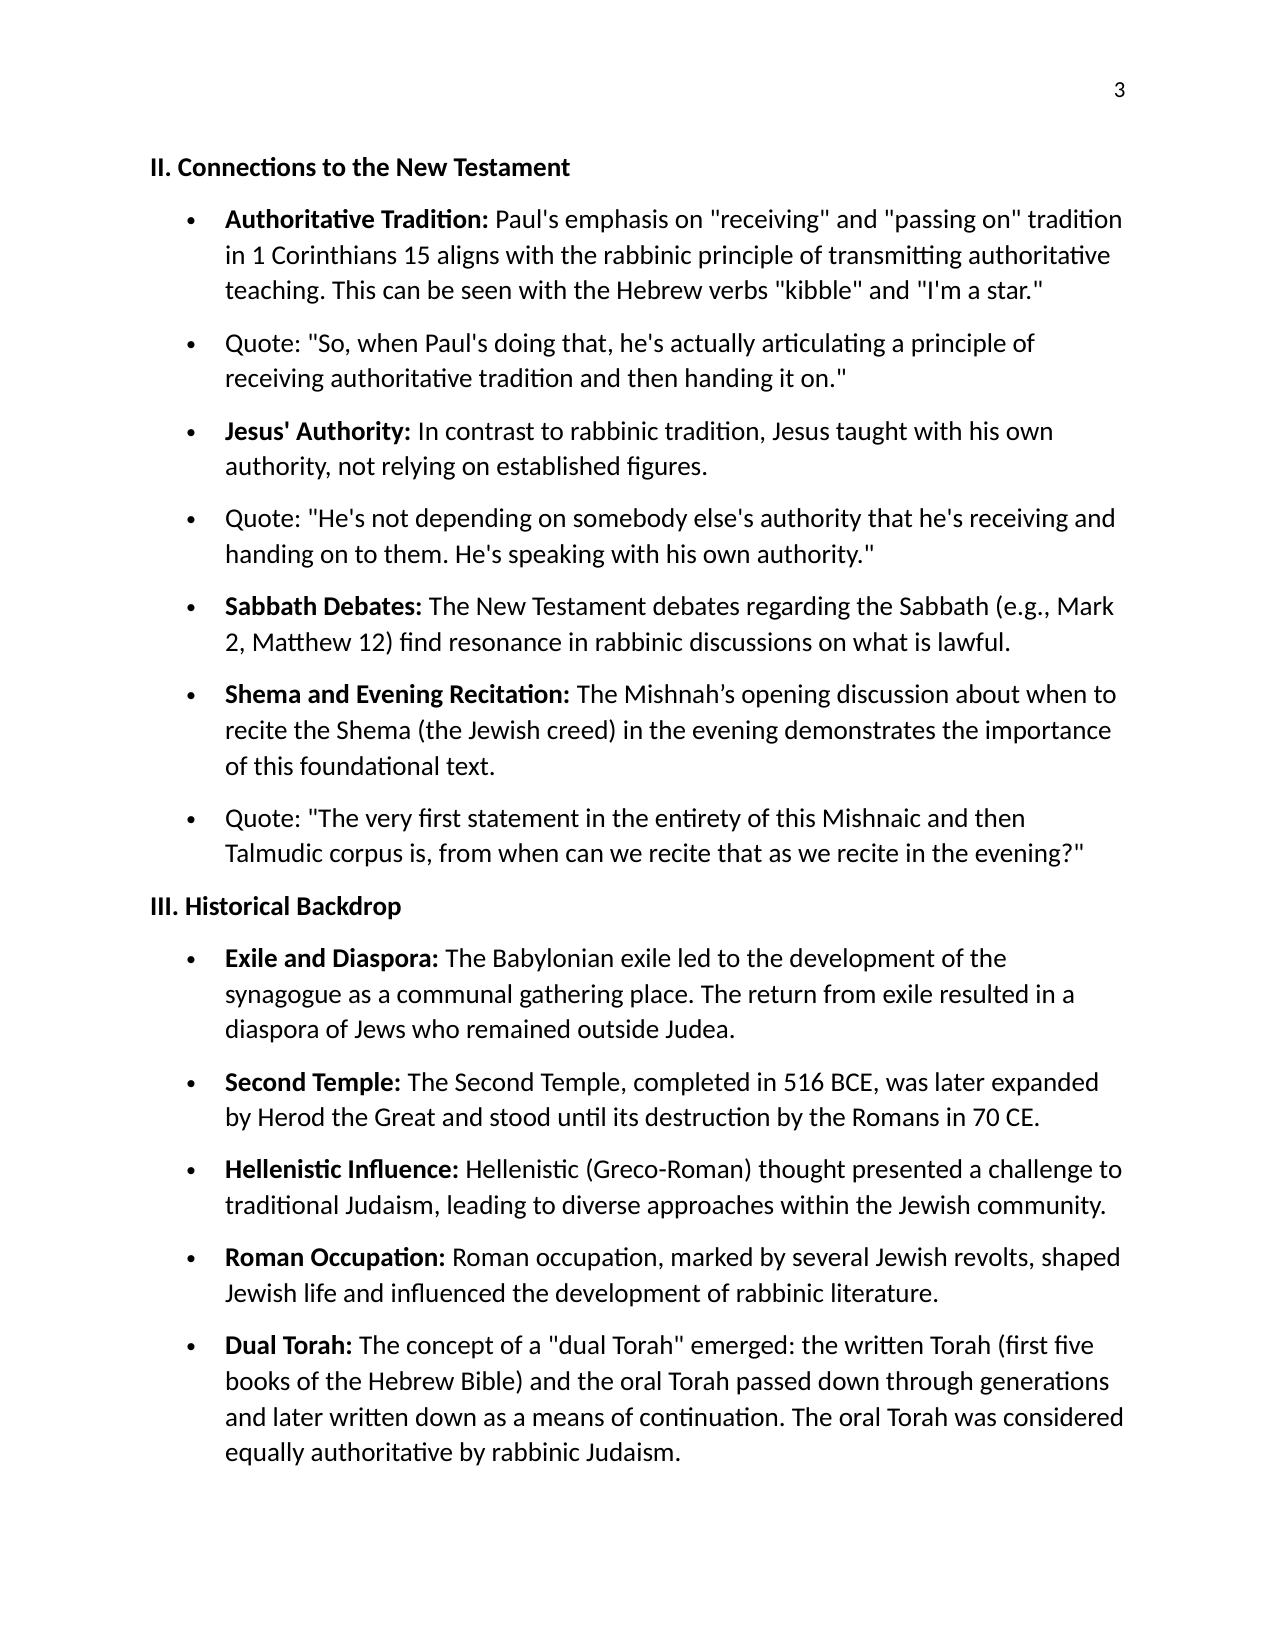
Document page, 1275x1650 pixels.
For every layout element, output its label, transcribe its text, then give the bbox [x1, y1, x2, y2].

list Exile and Diaspora: The Babylonian exile led to the development of the synagogue as a communal gathering place. The return from exile resulted in a diaspora of Jews who remained outside Judea. [187, 941, 1125, 1046]
list Shema and Evening Recitation: The Mishnah’s opening discussion about when to recite the Shema (the Jewish creed) in the evening demonstrates the importance of this foundational text. [187, 677, 1125, 782]
list Second Temple: The Second Temple, completed in 516 BCE, was later expanded by Herod the Great and stood until its destruction by the Romans in 70 CE. [187, 1065, 1125, 1133]
text III. Historical Backdrop [150, 889, 1125, 922]
list Hellenistic Influence: Hellenistic (Greco-Roman) thought presented a challenge to traditional Judaism, leading to diverse approaches within the Jewish community. [187, 1153, 1125, 1221]
list Quote: "So, when Paul's doing that, he's actually articulating a principle of receiving authoritative tradition and then handing it on." [187, 326, 1125, 394]
list Roman Occupation: Roman occupation, marked by several Jewish revolts, shaped Jewish life and influenced the development of rabbinic literature. [187, 1241, 1125, 1309]
list Jesus' Authority: In contrast to rabbinic tradition, Jesus taught with his own authority, not relying on established figures. [187, 414, 1125, 482]
text II. Connections to the New Testament [150, 150, 1125, 183]
list Dual Torah: The concept of a "dual Torah" emerged: the written Torah (first five books of the Hebrew Bible) and the oral Torah passed down through generations and later written down as a means of continuation. The oral Torah was considered equally authoritative by rabbinic Judaism. [187, 1328, 1125, 1468]
list Quote: "He's not depending on somebody else's authority that he's receiving and handing on to them. He's speaking with his own authority." [187, 502, 1125, 570]
list Sabbath Debates: The New Testament debates regarding the Sabbath (e.g., Mark 2, Matthew 12) find resonance in rabbinic discussions on what is lawful. [187, 589, 1125, 658]
list Authoritative Tradition: Paul's emphasis on "receiving" and "passing on" tradition in 1 Corinthians 15 aligns with the rabbinic principle of transmitting authoritative teaching. This can be seen with the Hebrew verbs "kibble" and "I'm a star." [187, 202, 1125, 307]
list Quote: "The very first statement in the entirety of this Mishnaic and then Talmudic corpus is, from when can we recite that as we recite in the evening?" [187, 801, 1125, 870]
